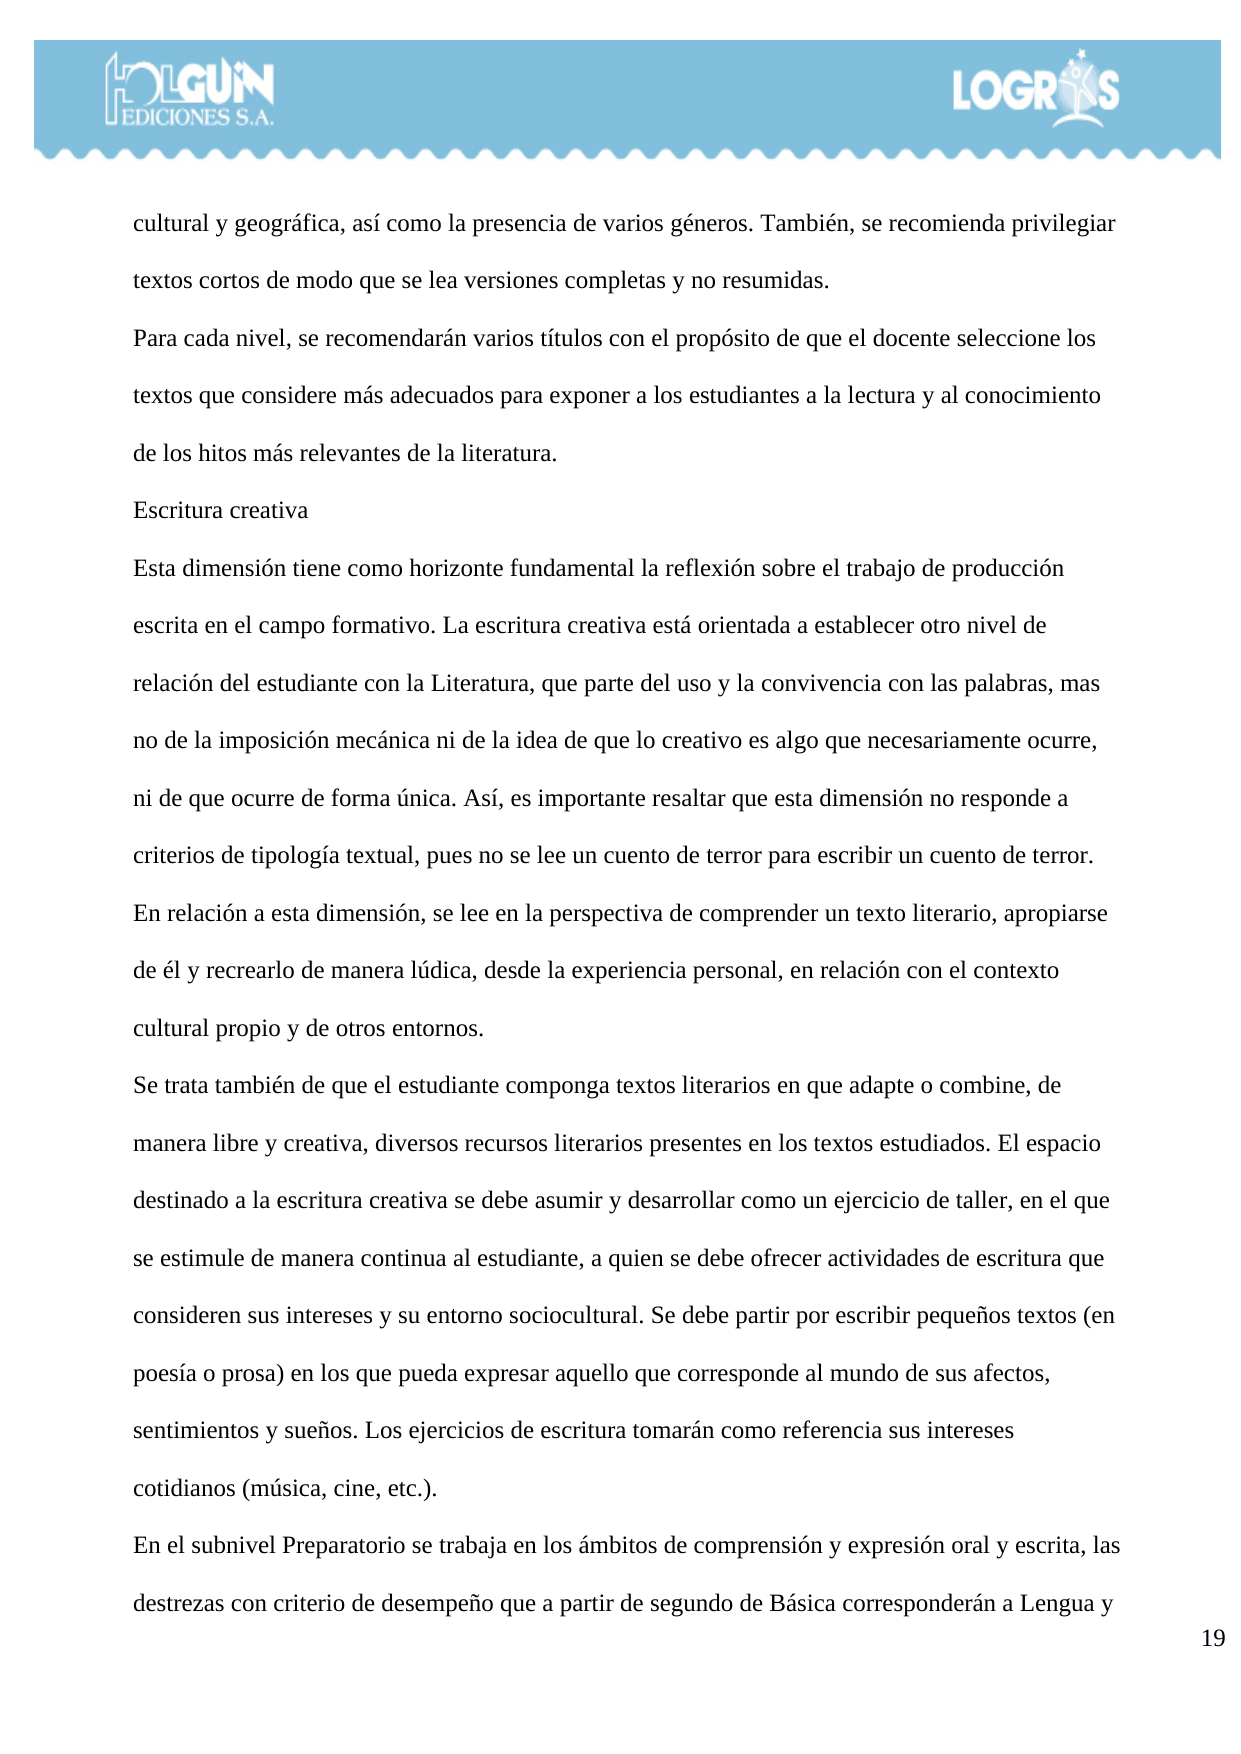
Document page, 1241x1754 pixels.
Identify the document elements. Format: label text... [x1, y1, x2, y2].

text Escritura creativa [133, 496, 1122, 524]
text Esta dimensión tiene como horizonte fundamental la reflexión sobre el trabajo de producción escrita en el campo formativo. La escritura creativa está orientada a establecer otro nivel de relación del estudiante con la Literatura, que parte del uso y la convivencia con las palabras, mas no de la imposición mecánica ni de la idea de que lo creativo es algo que necesariamente ocurre, ni de que ocurre de forma única. Así, es importante resaltar que esta dimensión no responde a criterios de tipología textual, pues no se lee un cuento de terror para escribir un cuento de terror. En relación a esta dimensión, se lee en la perspectiva de comprender un texto literario, apropiarse de él y recrearlo de manera lúdica, desde la experiencia personal, en relación con el contexto cultural propio y de otros entornos. [133, 553, 1122, 1042]
text Para cada nivel, se recomendarán varios títulos con el propósito de que el docente seleccione los textos que considere más adecuados para exponer a los estudiantes a la lectura y al conocimiento de los hitos más relevantes de la literatura. [133, 323, 1122, 467]
text Se trata también de que el estudiante componga textos literarios en que adapte o combine, de manera libre y creativa, diversos recursos literarios presentes en los textos estudiados. El espacio destinado a la escritura creativa se debe asumir y desarrollar como un ejercicio de taller, en el que se estimule de manera continua al estudiante, a quien se debe ofrecer actividades de escritura que consideren sus intereses y su entorno sociocultural. Se debe partir por escribir pequeños textos (en poesía o prosa) en los que pueda expresar aquello que corresponde al mundo de sus afectos, sentimientos y sueños. Los ejercicios de escritura tomarán como referencia sus intereses cotidianos (música, cine, etc.). [133, 1071, 1122, 1502]
picture [34, 40, 1222, 180]
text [133, 1531, 1122, 1617]
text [133, 103, 1122, 294]
